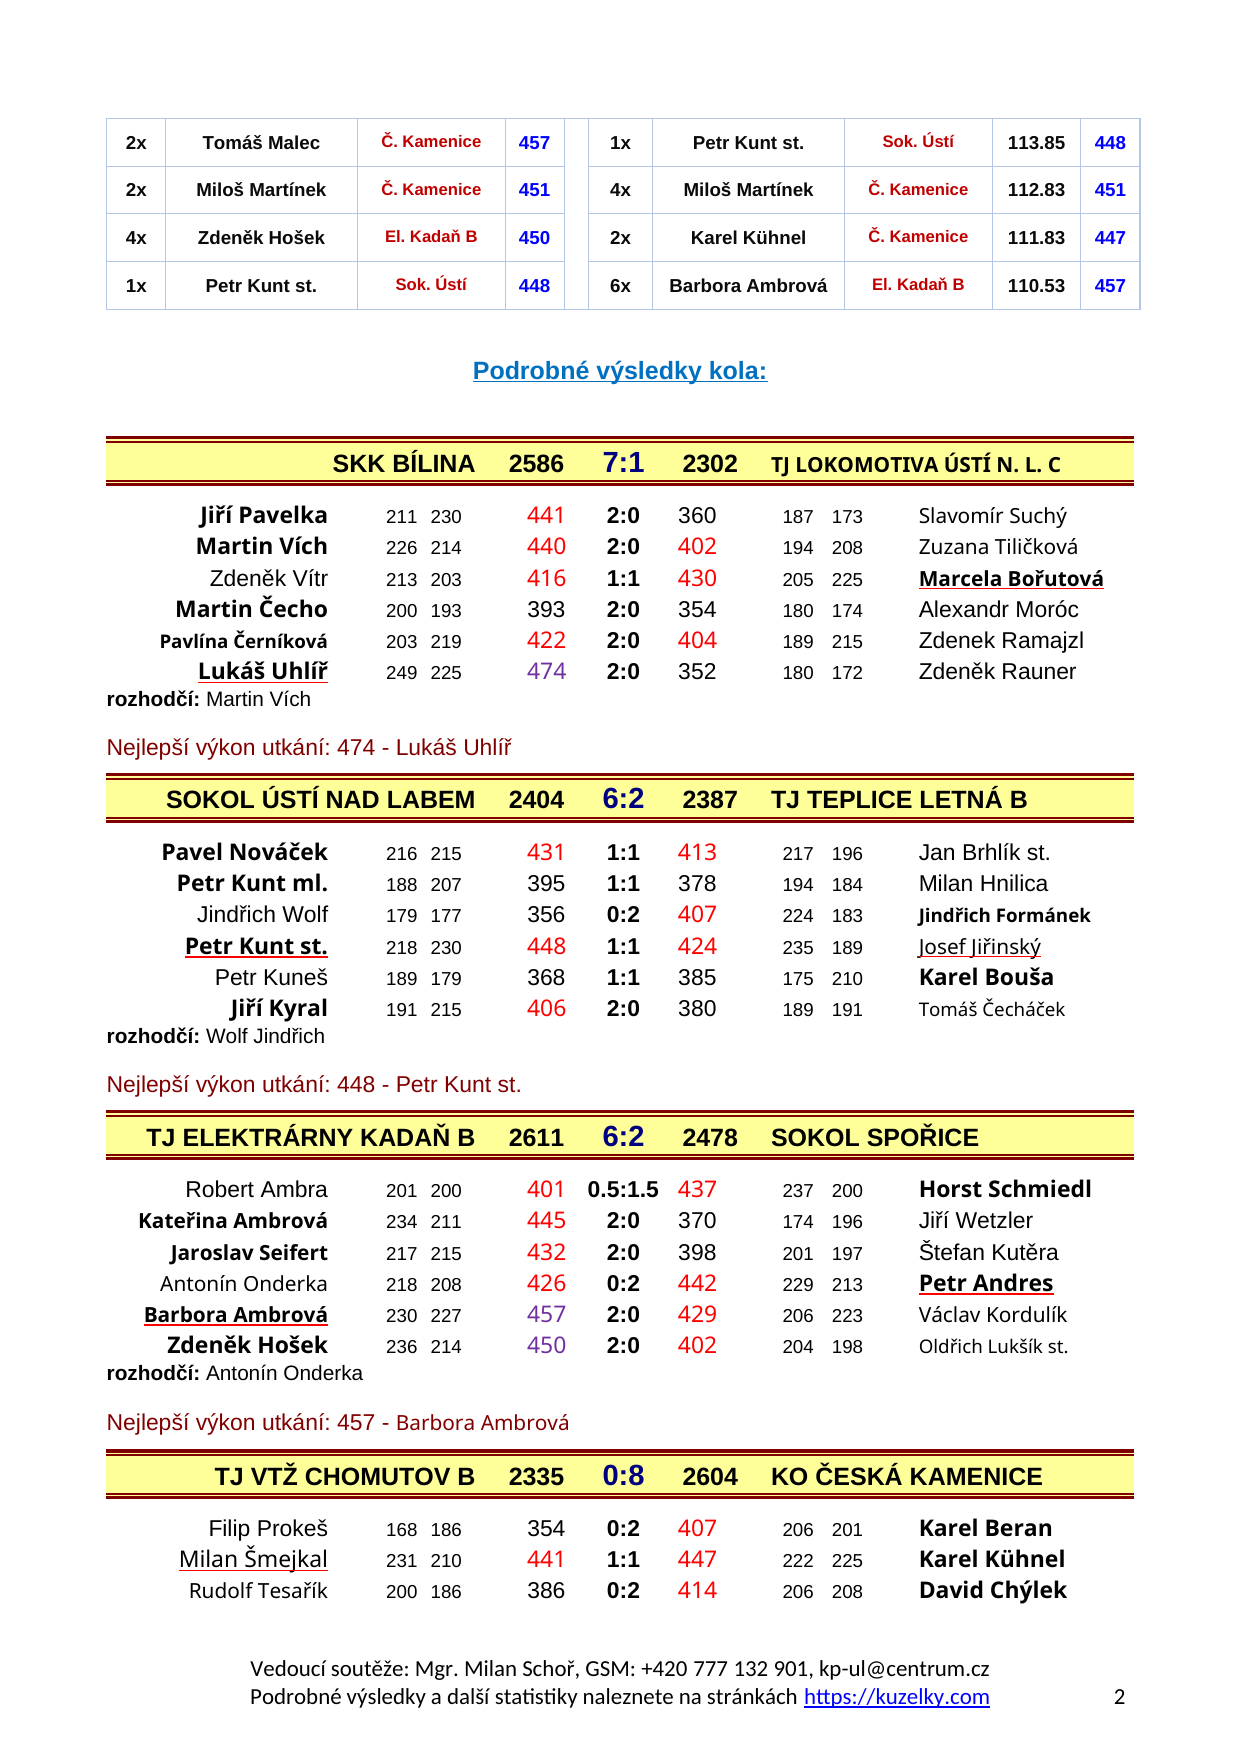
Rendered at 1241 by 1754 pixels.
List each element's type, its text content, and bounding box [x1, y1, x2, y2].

table_cell 450 [506, 214, 564, 261]
table_cell 457 [1081, 262, 1139, 308]
text Pavel Nováček 216 215 431 1:1 413 217 196 Jan Brhlík st. [106, 836, 1134, 867]
table_cell 1x [589, 119, 652, 166]
table_cell 111.83 [993, 214, 1080, 261]
table_cell Miloš Martínek [166, 167, 357, 213]
table_cell 6x [589, 262, 652, 308]
text Nejlepší výkon utkání: 457 - Barbora Ambrová [106, 1408, 1134, 1437]
table_cell Barbora Ambrová [653, 262, 844, 308]
text Martin Čecho 200 193 393 2:0 354 180 174 Alexandr Moróc [106, 593, 1134, 624]
table_cell 457 [506, 119, 564, 166]
text Jiří Kyral 191 215 406 2:0 380 189 191 Tomáš Čecháček [106, 992, 1134, 1023]
table_cell 4x [107, 214, 165, 261]
table_cell 2x [107, 167, 165, 213]
text Zdeněk Hošek 236 214 450 2:0 402 204 198 Oldřich Lukšík st. [106, 1329, 1134, 1360]
text Filip Prokeš 168 186 354 0:2 407 206 201 Karel Beran [106, 1512, 1134, 1543]
table_cell Zdeněk Hošek [166, 214, 357, 261]
table_cell 451 [506, 167, 564, 213]
table_cell 4x [589, 167, 652, 213]
text Jiří Pavelka 211 230 441 2:0 360 187 173 Slavomír Suchý [106, 499, 1134, 530]
table_cell 2x [107, 119, 165, 166]
text Petr Kunt ml. 188 207 395 1:1 378 194 184 Milan Hnilica [106, 867, 1134, 898]
table_cell Miloš Martínek [653, 167, 844, 213]
table_cell El. Kadaň B [845, 262, 992, 308]
text SKK Bílina 2586 7:1 2302 TJ Lokomotiva Ústí n. L. C [106, 443, 1134, 480]
text TJ Elektrárny Kadaň B 2611 6:2 2478 Sokol Spořice [106, 1117, 1134, 1154]
table_cell 110.53 [993, 262, 1080, 308]
table_cell 112.83 [993, 167, 1080, 213]
table_cell 448 [506, 262, 564, 308]
text Zdeněk Vítr 213 203 416 1:1 430 205 225 Marcela Bořutová [106, 561, 1134, 593]
table_cell 447 [1081, 214, 1139, 261]
table_cell 2x [589, 214, 652, 261]
text Jindřich Wolf 179 177 356 0:2 407 224 183 Jindřich Formánek [106, 898, 1134, 930]
table_cell 451 [1081, 167, 1139, 213]
text Pavlína Černíková 203 219 422 2:0 404 189 215 Zdenek Ramajzl [106, 624, 1134, 655]
text Martin Vích 226 214 440 2:0 402 194 208 Zuzana Tiličková [106, 530, 1134, 561]
text Lukáš Uhlíř 249 225 474 2:0 352 180 172 Zdeněk Rauner [106, 655, 1134, 686]
table_cell Č. Kamenice [845, 214, 992, 261]
table_cell Sok. Ústí [845, 119, 992, 166]
text Jaroslav Seifert 217 215 432 2:0 398 201 197 Štefan Kutěra [106, 1235, 1134, 1267]
text rozhodčí: Antonín Onderka [106, 1360, 1134, 1384]
table_cell Tomáš Malec [166, 119, 357, 166]
table_cell 1x [107, 262, 165, 308]
table_cell El. Kadaň B [358, 214, 505, 261]
table_cell Karel Kühnel [653, 214, 844, 261]
text Petr Kunt st. 218 230 448 1:1 424 235 189 Josef Jiřinský [106, 930, 1134, 961]
table_cell Petr Kunt st. [166, 262, 357, 308]
text Robert Ambra 201 200 401 0.5:1.5 437 237 200 Horst Schmiedl [106, 1173, 1134, 1204]
table_cell Petr Kunt st. [653, 119, 844, 166]
text Milan Šmejkal 231 210 441 1:1 447 222 225 Karel Kühnel [106, 1543, 1134, 1574]
text Antonín Onderka 218 208 426 0:2 442 229 213 Petr Andres [106, 1267, 1134, 1298]
table_cell 448 [1081, 119, 1139, 166]
text Barbora Ambrová 230 227 457 2:0 429 206 223 Václav Kordulík [106, 1298, 1134, 1329]
table_cell Č. Kamenice [845, 167, 992, 213]
text rozhodčí: Martin Vích [106, 686, 1134, 710]
text Petr Kuneš 189 179 368 1:1 385 175 210 Karel Bouša [106, 961, 1134, 992]
table_cell Sok. Ústí [358, 262, 505, 308]
text Nejlepší výkon utkání: 474 - Lukáš Uhlíř [106, 734, 1134, 761]
text rozhodčí: Wolf Jindřich [106, 1023, 1134, 1047]
text Nejlepší výkon utkání: 448 - Petr Kunt st. [106, 1071, 1134, 1098]
table_cell 113.85 [993, 119, 1080, 166]
text Rudolf Tesařík 200 186 386 0:2 414 206 208 David Chýlek [106, 1574, 1134, 1606]
table_cell Č. Kamenice [358, 119, 505, 166]
text Sokol Ústí nad Labem 2404 6:2 2387 TJ Teplice Letná B [106, 780, 1134, 817]
text Kateřina Ambrová 234 211 445 2:0 370 174 196 Jiří Wetzler [106, 1204, 1134, 1235]
text Podrobné výsledky kola: [94, 356, 1145, 385]
text TJ VTŽ Chomutov B 2335 0:8 2604 KO Česká Kamenice [106, 1456, 1134, 1493]
table_cell Č. Kamenice [358, 167, 505, 213]
